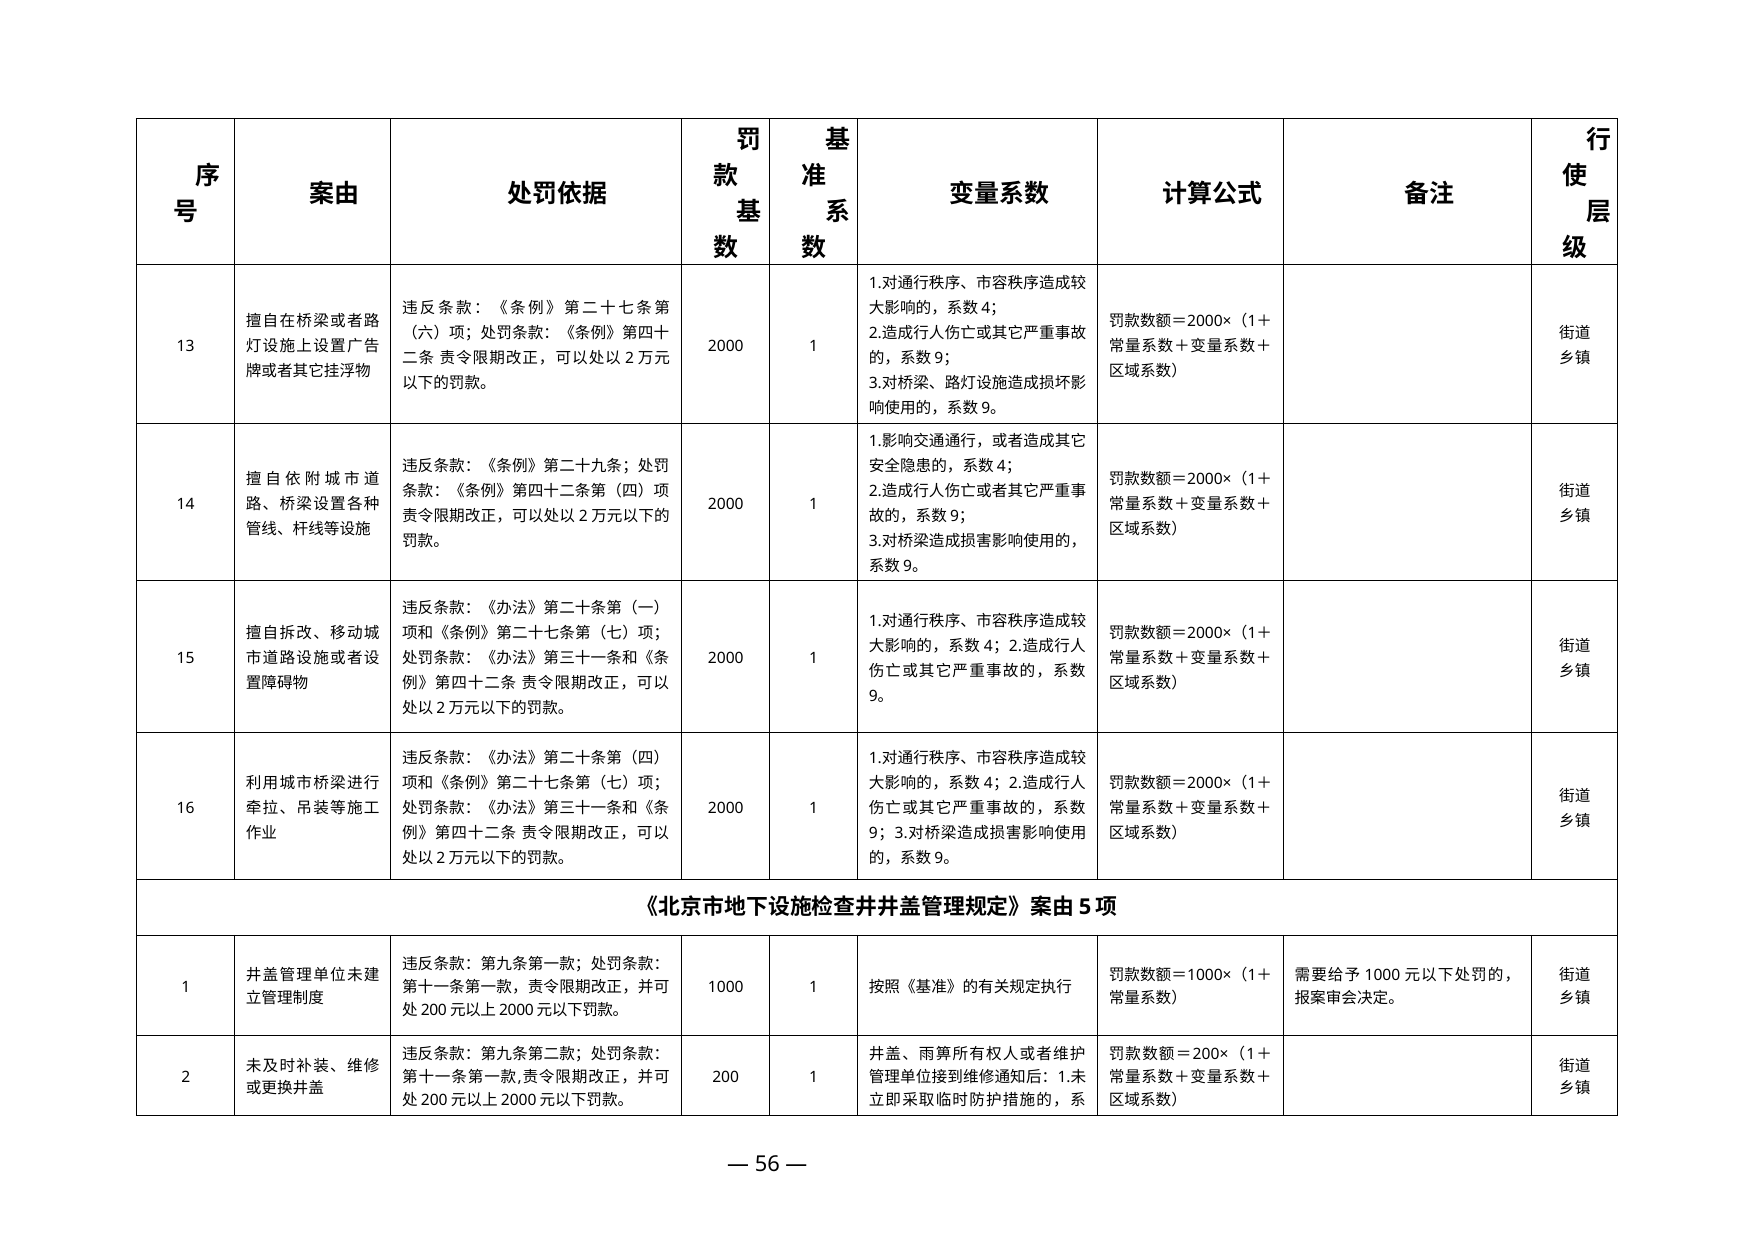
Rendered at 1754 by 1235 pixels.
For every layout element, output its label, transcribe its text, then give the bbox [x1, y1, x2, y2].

table_cell 14 [137, 424, 234, 580]
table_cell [391, 1036, 681, 1115]
table_cell 1.对通行秩序、市容秩序造成较大影响的，系数4；2.造成行人伤亡或其它严重事故的，系数9；3.对桥梁造成损害影响使用的，系数9。 [858, 733, 1097, 879]
table_cell 1.对通行秩序、市容秩序造成较大影响的，系数4；2.造成行人伤亡或其它严重事故的，系数9。 [858, 581, 1097, 732]
table_cell 需要给予1000元以下处罚的，报案审会决定。 [1284, 936, 1531, 1035]
table_cell 违反条款：《办法》第二十条第（四）项和《条例》第二十七条第（七）项；处罚条款：《办法》第三十一条和《条例》第四十二条 责令限期改正，可以处以2万元以下的罚款。 [391, 733, 681, 879]
table_cell 1 [770, 1036, 857, 1115]
table_cell 罚款数额＝2000×（1＋常量系数＋变量系数＋区域系数） [1098, 265, 1283, 423]
table_cell 罚款数额＝1000×（1＋常量系数） [1098, 936, 1283, 1035]
table_header 处罚依据 [391, 119, 681, 264]
table_cell [1284, 424, 1531, 580]
table_cell 违反条款：《条例》第二十九条；处罚条款：《条例》第四十二条第（四）项 责令限期改正，可以处以2万元以下的罚款。 [391, 424, 681, 580]
table_header 序号 [137, 119, 234, 264]
table_header 行使 层级 [1532, 119, 1617, 264]
table_cell 1.对通行秩序、市容秩序造成较大影响的，系数4； 2.造成行人伤亡或其它严重事故的，系数9； 3.对桥梁、路灯设施造成损坏影响使用的，系数9。 [858, 265, 1097, 423]
table_cell 2000 [682, 581, 769, 732]
table_cell 1 [770, 424, 857, 580]
table_cell 街道 乡镇 [1532, 1036, 1617, 1115]
table_cell 2000 [682, 424, 769, 580]
table_cell 按照《基准》的有关规定执行 [858, 936, 1097, 1035]
table_cell 13 [137, 265, 234, 423]
table_cell 违反条款：《条例》第二十七条第（六）项；处罚条款：《条例》第四十二条 责令限期改正，可以处以2万元以下的罚款。 [391, 265, 681, 423]
table_cell 利用城市桥梁进行牵拉、吊装等施工作业 [235, 733, 390, 879]
table_header 案由 [235, 119, 390, 264]
table_cell 街道 乡镇 [1532, 424, 1617, 580]
table_cell 2000 [682, 733, 769, 879]
table_cell [1284, 1036, 1531, 1115]
table_cell [1284, 581, 1531, 732]
table_cell 《北京市地下设施检查井井盖管理规定》案由5项 [137, 880, 1617, 935]
table_cell 1 [137, 936, 234, 1035]
table_cell 2000 [682, 265, 769, 423]
table_cell 罚款数额＝2000×（1＋常量系数＋变量系数＋区域系数） [1098, 581, 1283, 732]
table_cell 违反条款：《办法》第二十条第（一）项和《条例》第二十七条第（七）项；处罚条款：《办法》第三十一条和《条例》第四十二条 责令限期改正，可以处以2万元以下的罚款。 [391, 581, 681, 732]
table_cell 1 [770, 733, 857, 879]
table_header 变量系数 [858, 119, 1097, 264]
table_cell 未及时补装、维修或更换井盖 [235, 1036, 390, 1115]
table_cell 1 [770, 581, 857, 732]
table_cell 200 [682, 1036, 769, 1115]
table_cell 罚款数额＝2000×（1＋常量系数＋变量系数＋区域系数） [1098, 424, 1283, 580]
table_cell 1 [770, 265, 857, 423]
table_cell 1 [770, 936, 857, 1035]
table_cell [858, 1036, 1097, 1115]
table_cell 擅自依附城市道路、桥梁设置各种管线、杆线等设施 [235, 424, 390, 580]
table_cell 擅自拆改、移动城市道路设施或者设置障碍物 [235, 581, 390, 732]
table_cell 16 [137, 733, 234, 879]
table_cell 井盖管理单位未建立管理制度 [235, 936, 390, 1035]
table_cell 街道 乡镇 [1532, 733, 1617, 879]
table_cell 违反条款：第九条第一款；处罚条款：第十一条第一款，责令限期改正，并可处200元以上2000元以下罚款。 [391, 936, 681, 1035]
table_header 计算公式 [1098, 119, 1283, 264]
table_cell 罚款数额＝2000×（1＋常量系数＋变量系数＋区域系数） [1098, 733, 1283, 879]
table_header 基准 系数 [770, 119, 857, 264]
table_cell 罚款数额＝200×（1＋常量系数＋变量系数＋区域系数） [1098, 1036, 1283, 1115]
table_cell 擅自在桥梁或者路灯设施上设置广告牌或者其它挂浮物 [235, 265, 390, 423]
table_cell 2 [137, 1036, 234, 1115]
table_cell [1284, 265, 1531, 423]
table_header 罚款 基数 [682, 119, 769, 264]
table_cell 1000 [682, 936, 769, 1035]
table_header 备注 [1284, 119, 1531, 264]
table_cell 1.影响交通通行，或者造成其它安全隐患的，系数4； 2.造成行人伤亡或者其它严重事故的，系数9； 3.对桥梁造成损害影响使用的，系数9。 [858, 424, 1097, 580]
table_cell 15 [137, 581, 234, 732]
table_cell 街道 乡镇 [1532, 581, 1617, 732]
table_cell 街道 乡镇 [1532, 936, 1617, 1035]
table_cell [1284, 733, 1531, 879]
table_cell 街道 乡镇 [1532, 265, 1617, 423]
